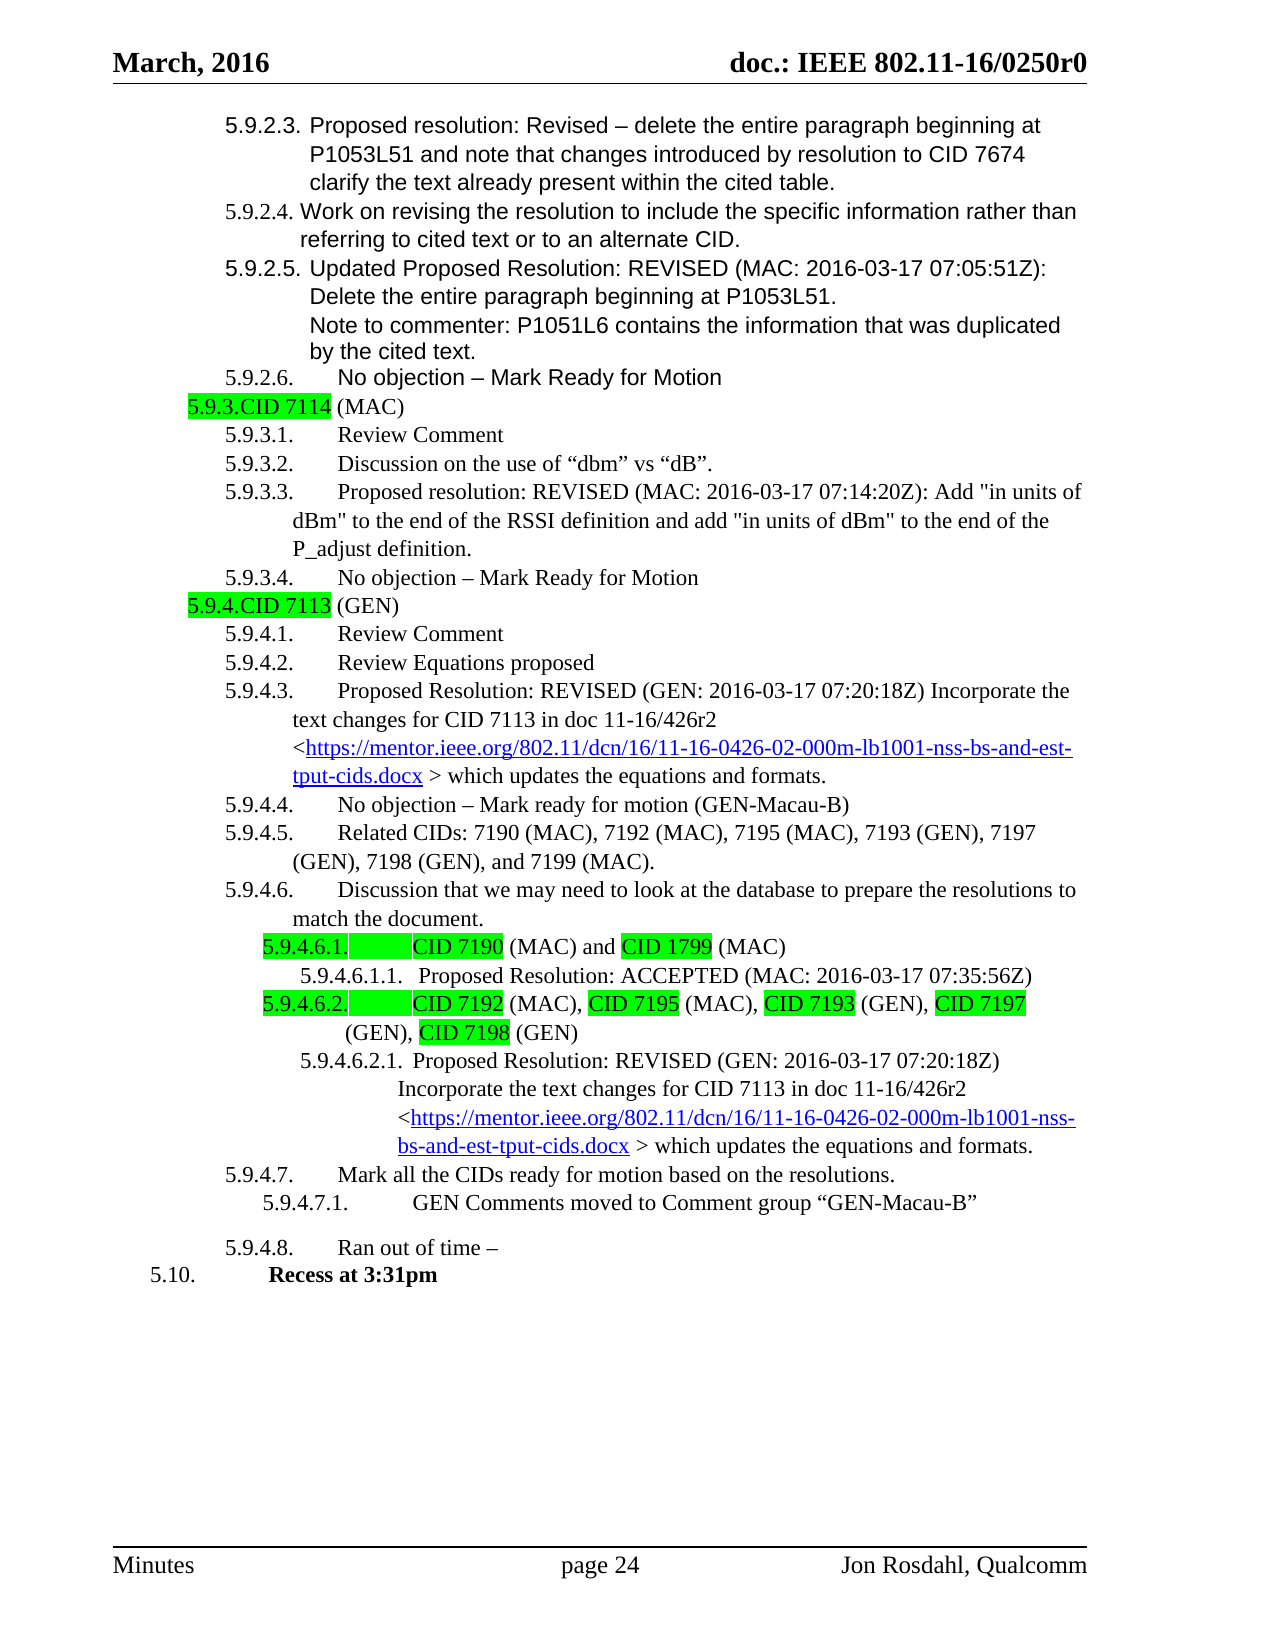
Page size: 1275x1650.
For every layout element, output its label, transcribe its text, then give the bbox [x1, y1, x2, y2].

list Proposed Resolution: REVISED (GEN: 2016-03-17 07:20:18Z) Incorporate the text changes for CID 7113 in doc 11-16/426r2 <https://mentor.ieee.org/802.11/dcn/16/11-16-0426-02-000m-lb1001-nss-bs-and-est-tput-cids.docx > which updates the equations and formats. [225, 677, 1087, 789]
list Review Equations proposed [225, 649, 1087, 675]
list Proposed Resolution: REVISED (GEN: 2016-03-17 07:20:18Z) Incorporate the text changes for CID 7113 in doc 11-16/426r2 <https://mentor.ieee.org/802.11/dcn/16/11-16-0426-02-000m-lb1001-nss-bs-and-est-tput-cids.docx > which updates the equations and formats. [300, 1047, 1087, 1159]
list No objection – Mark Ready for Motion [225, 364, 1087, 391]
list Review Comment [225, 620, 1087, 647]
list CID 7190 (MAC) and CID 1799 (MAC) [712, 933, 1087, 959]
list Work on revising the resolution to include the specific information rather than referring to cited text or to an alternate CID. [225, 198, 1087, 253]
list Proposed resolution: REVISED (MAC: 2016-03-17 07:14:20Z): Add "in units of dBm" to the end of the RSSI definition and add "in units of dBm" to the end of the P_adjust definition. [225, 478, 1087, 561]
list Review Comment [225, 421, 1087, 448]
list Updated Proposed Resolution: REVISED (MAC: 2016-03-17 07:05:51Z): Delete the entire paragraph beginning at P1053L51. [225, 255, 1087, 309]
list GEN Comments moved to Comment group “GEN-Macau-B” [262, 1189, 1087, 1216]
list Related CIDs: 7190 (MAC), 7192 (MAC), 7195 (MAC), 7193 (GEN), 7197 (GEN), 7198 (GEN), and 7199 (MAC). [225, 819, 1087, 874]
list No objection – Mark Ready for Motion [225, 563, 1087, 590]
list CID 7190 (MAC) and CID 1799 (MAC) [503, 933, 621, 959]
list CID 7113 (GEN) [331, 592, 1087, 618]
list Proposed resolution: Revised – delete the entire paragraph beginning at P1053L51 and note that changes introduced by resolution to CID 7674 clarify the text already present within the cited table. [225, 112, 1087, 196]
list Note to commenter: P1051L6 contains the information that was duplicated by the cited text. [309, 312, 1087, 364]
list Ran out of time – [225, 1234, 1087, 1261]
list Proposed Resolution: ACCEPTED (MAC: 2016-03-17 07:35:56Z) [300, 962, 1087, 988]
list No objection – Mark ready for motion (GEN-Macau-B) [225, 791, 1087, 817]
list CID 7192 (MAC), CID 7195 (MAC), CID 7193 (GEN), CID 7197 (GEN), CID 7198 (GEN) [262, 990, 1087, 1045]
list Discussion that we may need to look at the database to prepare the resolutions to match the document. [225, 876, 1087, 931]
list CID 7114 (MAC) [331, 393, 1087, 419]
list Discussion on the use of “dbm” vs “dB”. [225, 450, 1087, 476]
list Mark all the CIDs ready for motion based on the resolutions. [225, 1161, 1087, 1187]
list Recess at 3:31pm [150, 1261, 1087, 1287]
